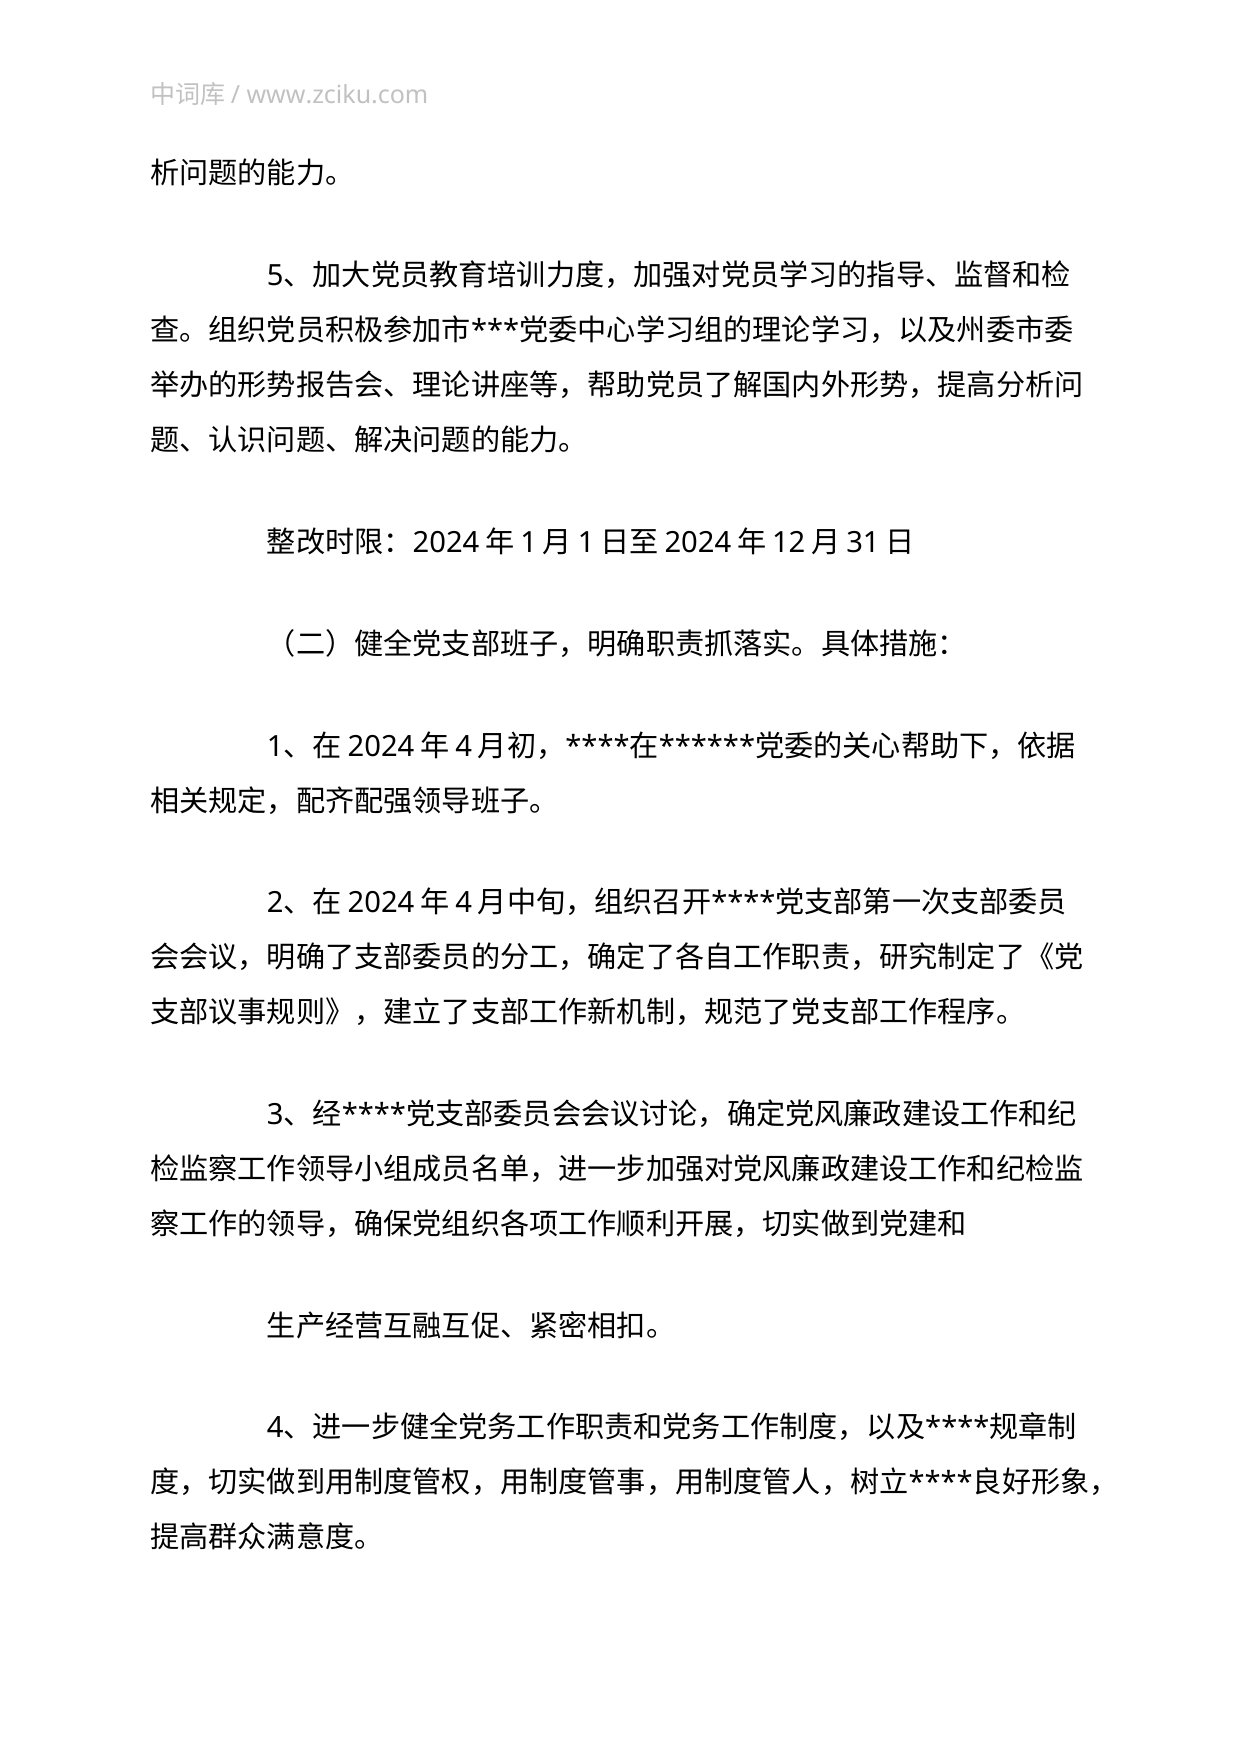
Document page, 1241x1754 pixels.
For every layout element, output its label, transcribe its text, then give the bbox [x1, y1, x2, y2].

text 4、进一步健全党务工作职责和党务工作制度，以及****规章制度，切实做到用制度管权，用制度管事，用制度管人，树立****良好形象，提高群众满意度。 [150, 1404, 1090, 1556]
text 1、在2024年4月初，****在******党委的关心帮助下，依据相关规定，配齐配强领导班子。 [150, 722, 1090, 819]
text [150, 150, 1090, 192]
text （二）健全党支部班子，明确职责抓落实。具体措施： [150, 620, 1090, 663]
text 整改时限：2024年1月1日至2024年12月31日 [150, 518, 1090, 561]
text 3、经****党支部委员会会议讨论，确定党风廉政建设工作和纪检监察工作领导小组成员名单，进一步加强对党风廉政建设工作和纪检监察工作的领导，确保党组织各项工作顺利开展，切实做到党建和 [150, 1091, 1090, 1243]
text 5、加大党员教育培训力度，加强对党员学习的指导、监督和检查。组织党员积极参加市***党委中心学习组的理论学习，以及州委市委举办的形势报告会、理论讲座等，帮助党员了解国内外形势，提高分析问题、认识问题、解决问题的能力。 [150, 252, 1090, 459]
text 生产经营互融互促、紧密相扣。 [150, 1302, 1090, 1344]
text 2、在2024年4月中旬，组织召开****党支部第一次支部委员会会议，明确了支部委员的分工，确定了各自工作职责，研究制定了《党支部议事规则》，建立了支部工作新机制，规范了党支部工作程序。 [150, 879, 1090, 1031]
